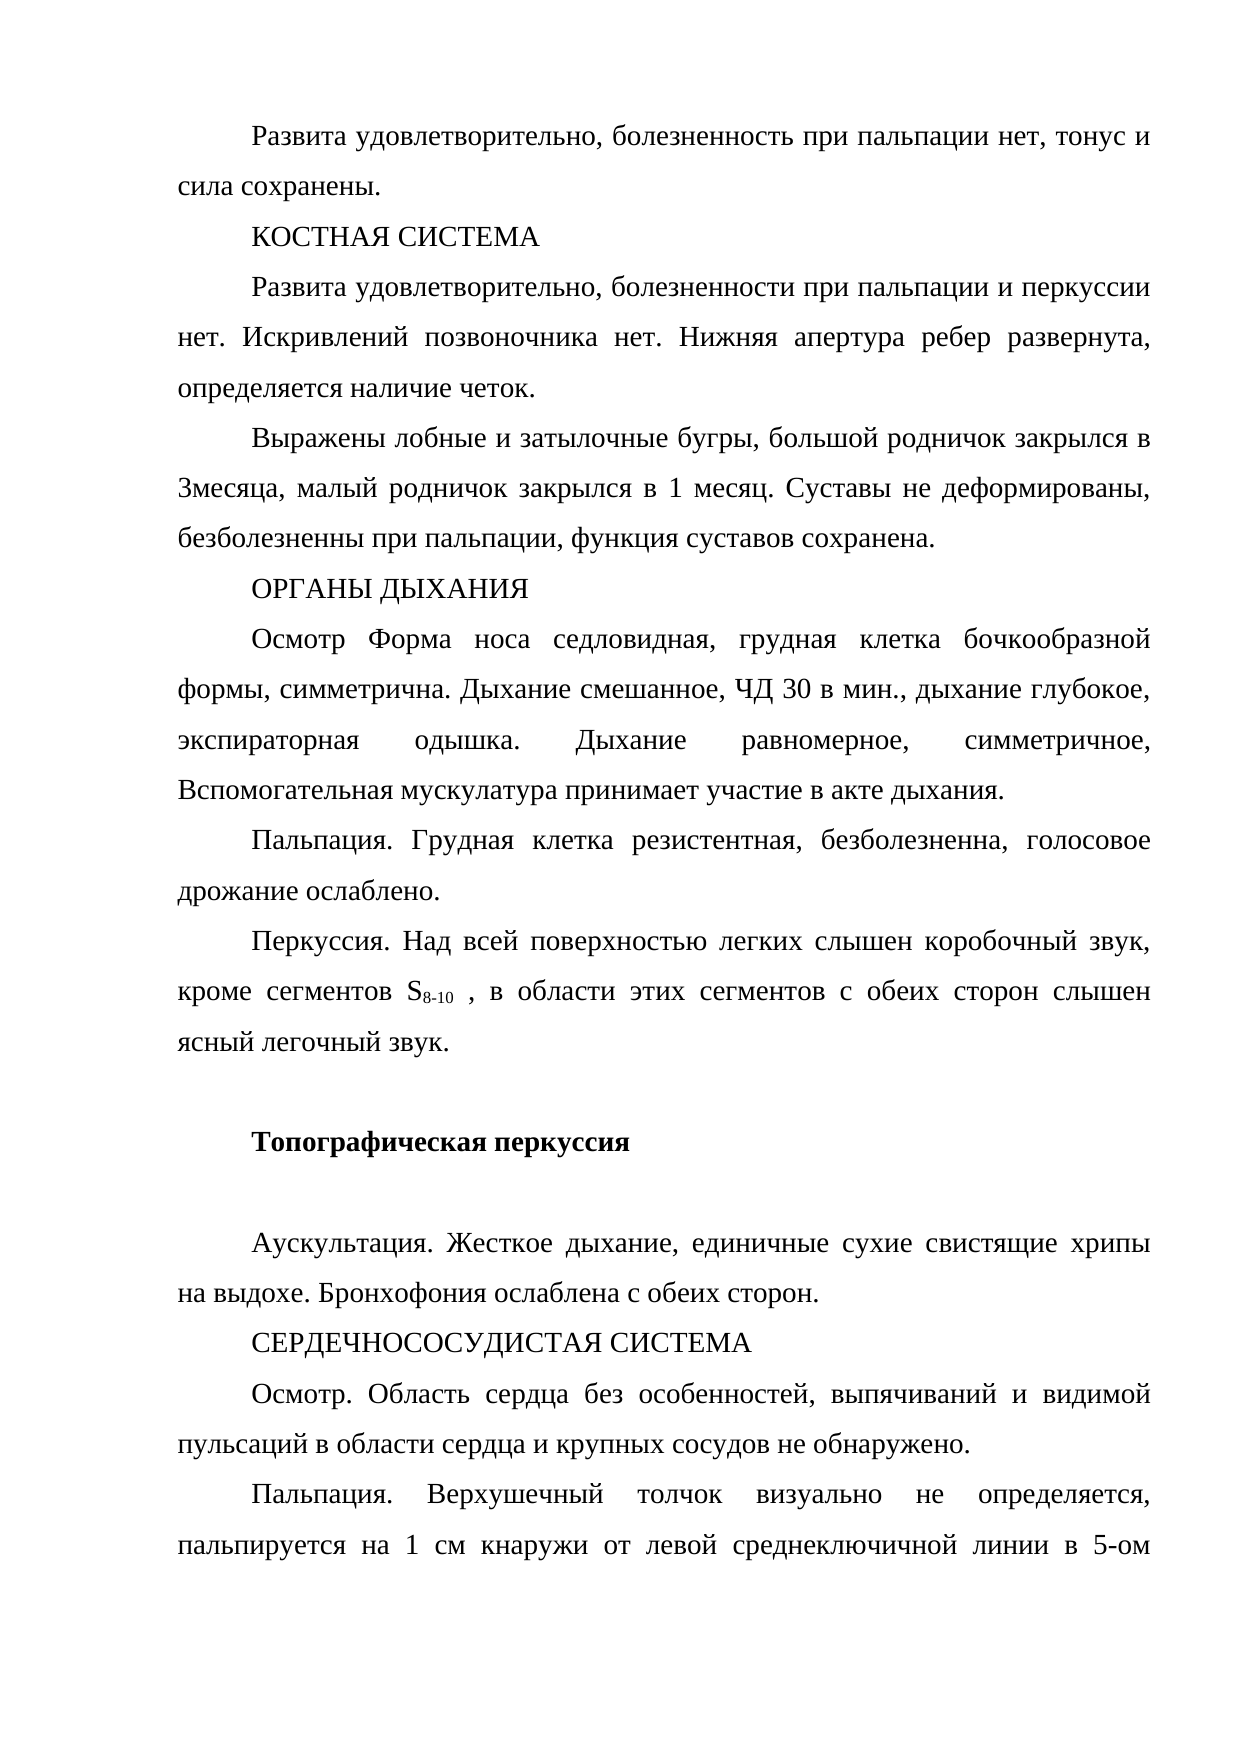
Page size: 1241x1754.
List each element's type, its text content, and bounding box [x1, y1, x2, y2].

text Пальпация. Грудная клетка резистентная, безболезненна, голосовое дрожание ослаблено. [177, 822, 1152, 906]
text Развита удовлетворительно, болезненность при пальпации нет, тонус и сила сохранены. [177, 118, 1152, 202]
text Топографическая перкуссия [177, 1124, 1152, 1158]
text Развита удовлетворительно, болезненности при пальпации и перкуссии нет. Искривлений позвоночника нет. Нижняя апертура ребер развернута, определяется наличие четок. [177, 269, 1152, 403]
text Перкуссия. Над всей поверхностью легких слышен коробочный звук, кроме сегментов S8-10 , в области этих сегментов с обеих сторон слышен ясный легочный звук. [177, 923, 1152, 1057]
text ОРГАНЫ ДЫХАНИЯ [177, 571, 1152, 604]
text Аускультация. Жесткое дыхание, единичные сухие свистящие хрипы на выдохе. Бронхофония ослаблена с обеих сторон. [177, 1225, 1152, 1309]
text Осмотр Форма носа седловидная, грудная клетка бочкообразной формы, симметрична. Дыхание смешанное, ЧД 30 в мин., дыхание глубокое, экспираторная одышка. Дыхание равномерное, симметричное, Вспомогательная мускулатура принимает участие в акте дыхания. [177, 621, 1152, 806]
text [177, 1477, 1152, 1560]
text Осмотр. Область сердца без особенностей, выпячиваний и видимой пульсаций в области сердца и крупных сосудов не обнаружено. [177, 1376, 1152, 1460]
text КОСТНАЯ СИСТЕМА [177, 219, 1152, 252]
text Выражены лобные и затылочные бугры, большой родничок закрылся в 3месяца, малый родничок закрылся в 1 месяц. Суставы не деформированы, безболезненны при пальпации, функция суставов сохранена. [177, 420, 1152, 554]
text СЕРДЕЧНОСОСУДИСТАЯ СИСТЕМА [177, 1326, 1152, 1359]
